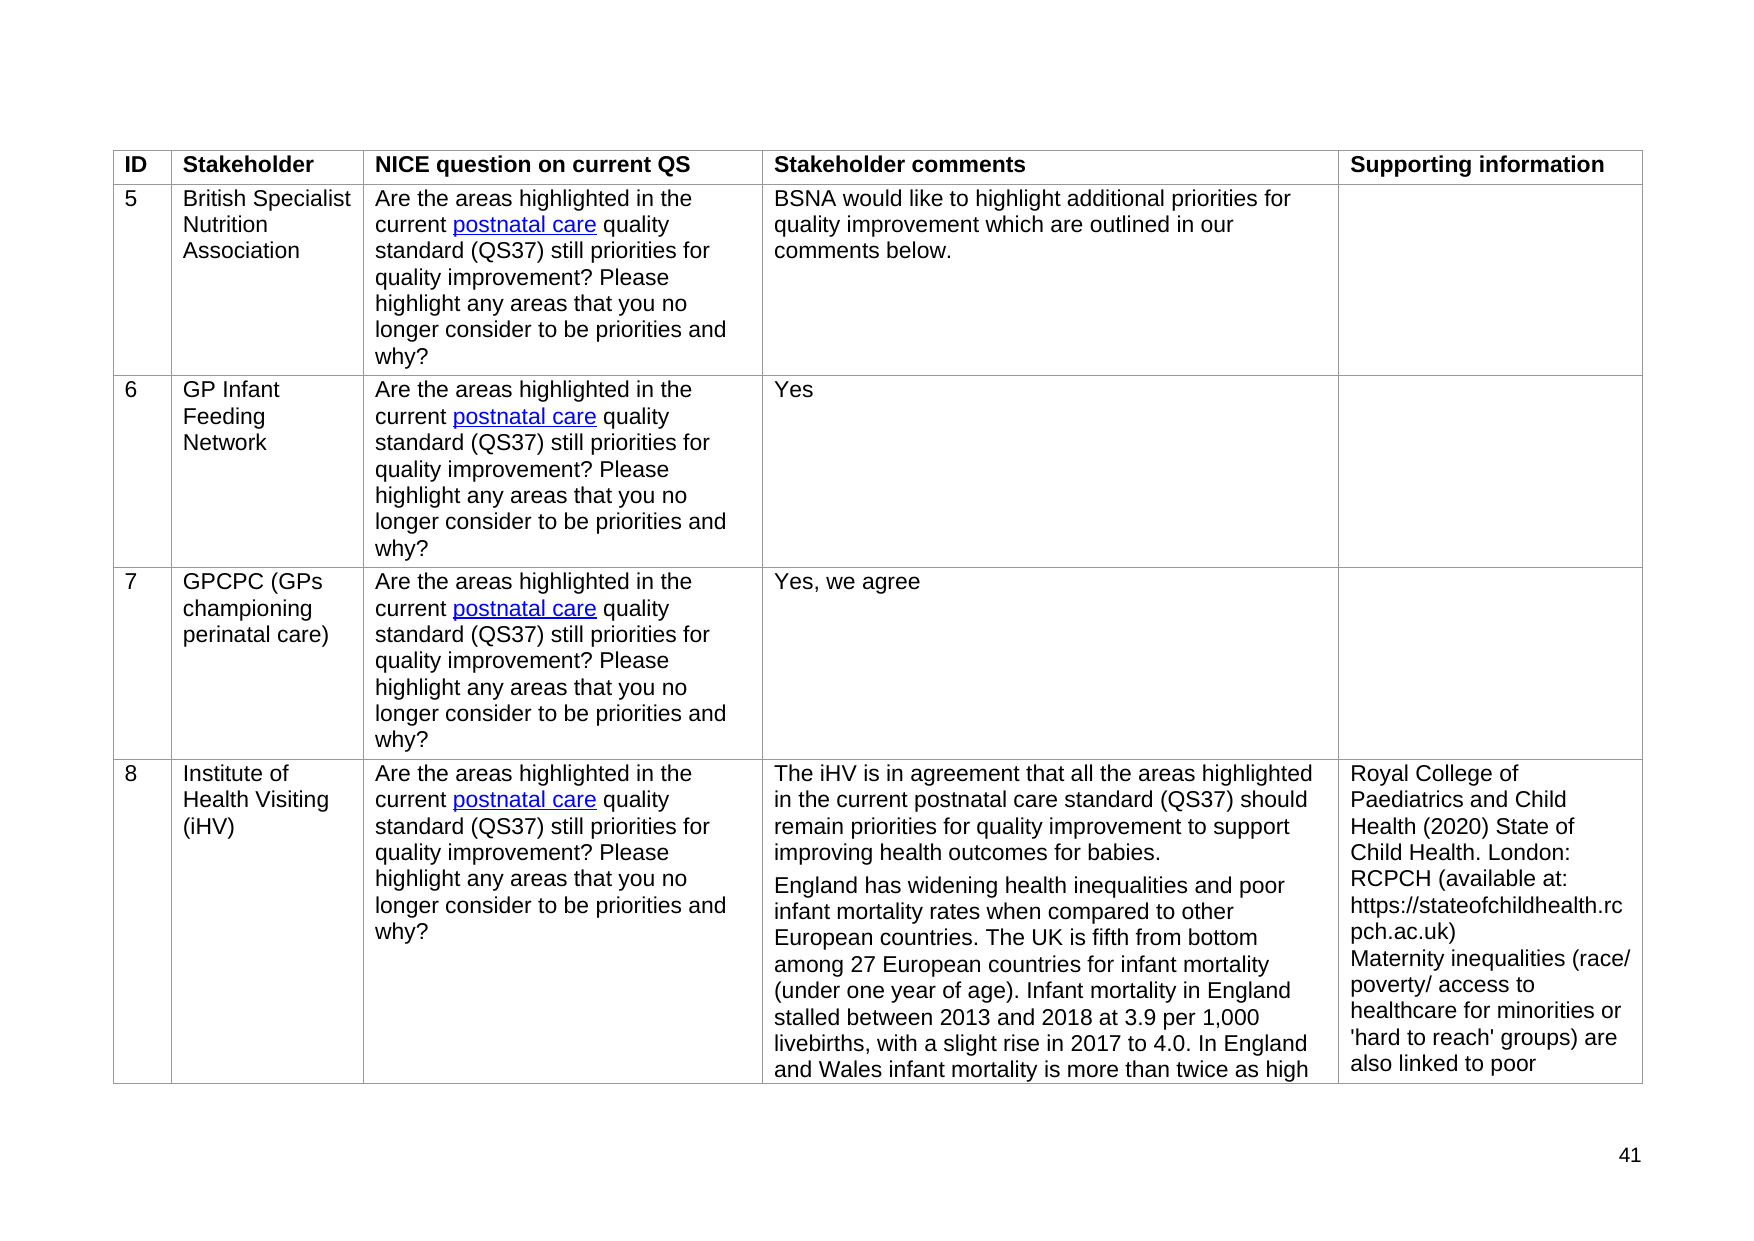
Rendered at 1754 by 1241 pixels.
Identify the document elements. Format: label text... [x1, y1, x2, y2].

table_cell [763, 760, 1338, 1082]
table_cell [1339, 760, 1642, 1082]
table_cell 7 [114, 568, 171, 759]
table_header Supporting information [1339, 151, 1642, 184]
table_cell BSNA would like to highlight additional priorities for quality improvement which are outlined in our comments below. [763, 185, 1338, 375]
table_header NICE question on current QS [364, 151, 762, 184]
table_cell [1339, 376, 1642, 567]
table_cell [1339, 568, 1642, 759]
table_cell 8 [114, 760, 171, 1082]
table_cell 6 [114, 376, 171, 567]
table_cell Yes [763, 376, 1338, 567]
table_header Stakeholder comments [763, 151, 1338, 184]
table_cell [1339, 185, 1642, 375]
table_cell GP Infant Feeding Network [172, 376, 363, 567]
table_cell Yes, we agree [763, 568, 1338, 759]
table_cell 5 [114, 185, 171, 375]
table_cell Institute of Health Visiting (iHV) [172, 760, 363, 1082]
table_header ID [114, 151, 171, 184]
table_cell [364, 760, 762, 1082]
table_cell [364, 185, 762, 375]
table_cell British Specialist Nutrition Association [172, 185, 363, 375]
table_cell GPCPC (GPs championing perinatal care) [172, 568, 363, 759]
table_header Stakeholder [172, 151, 363, 184]
